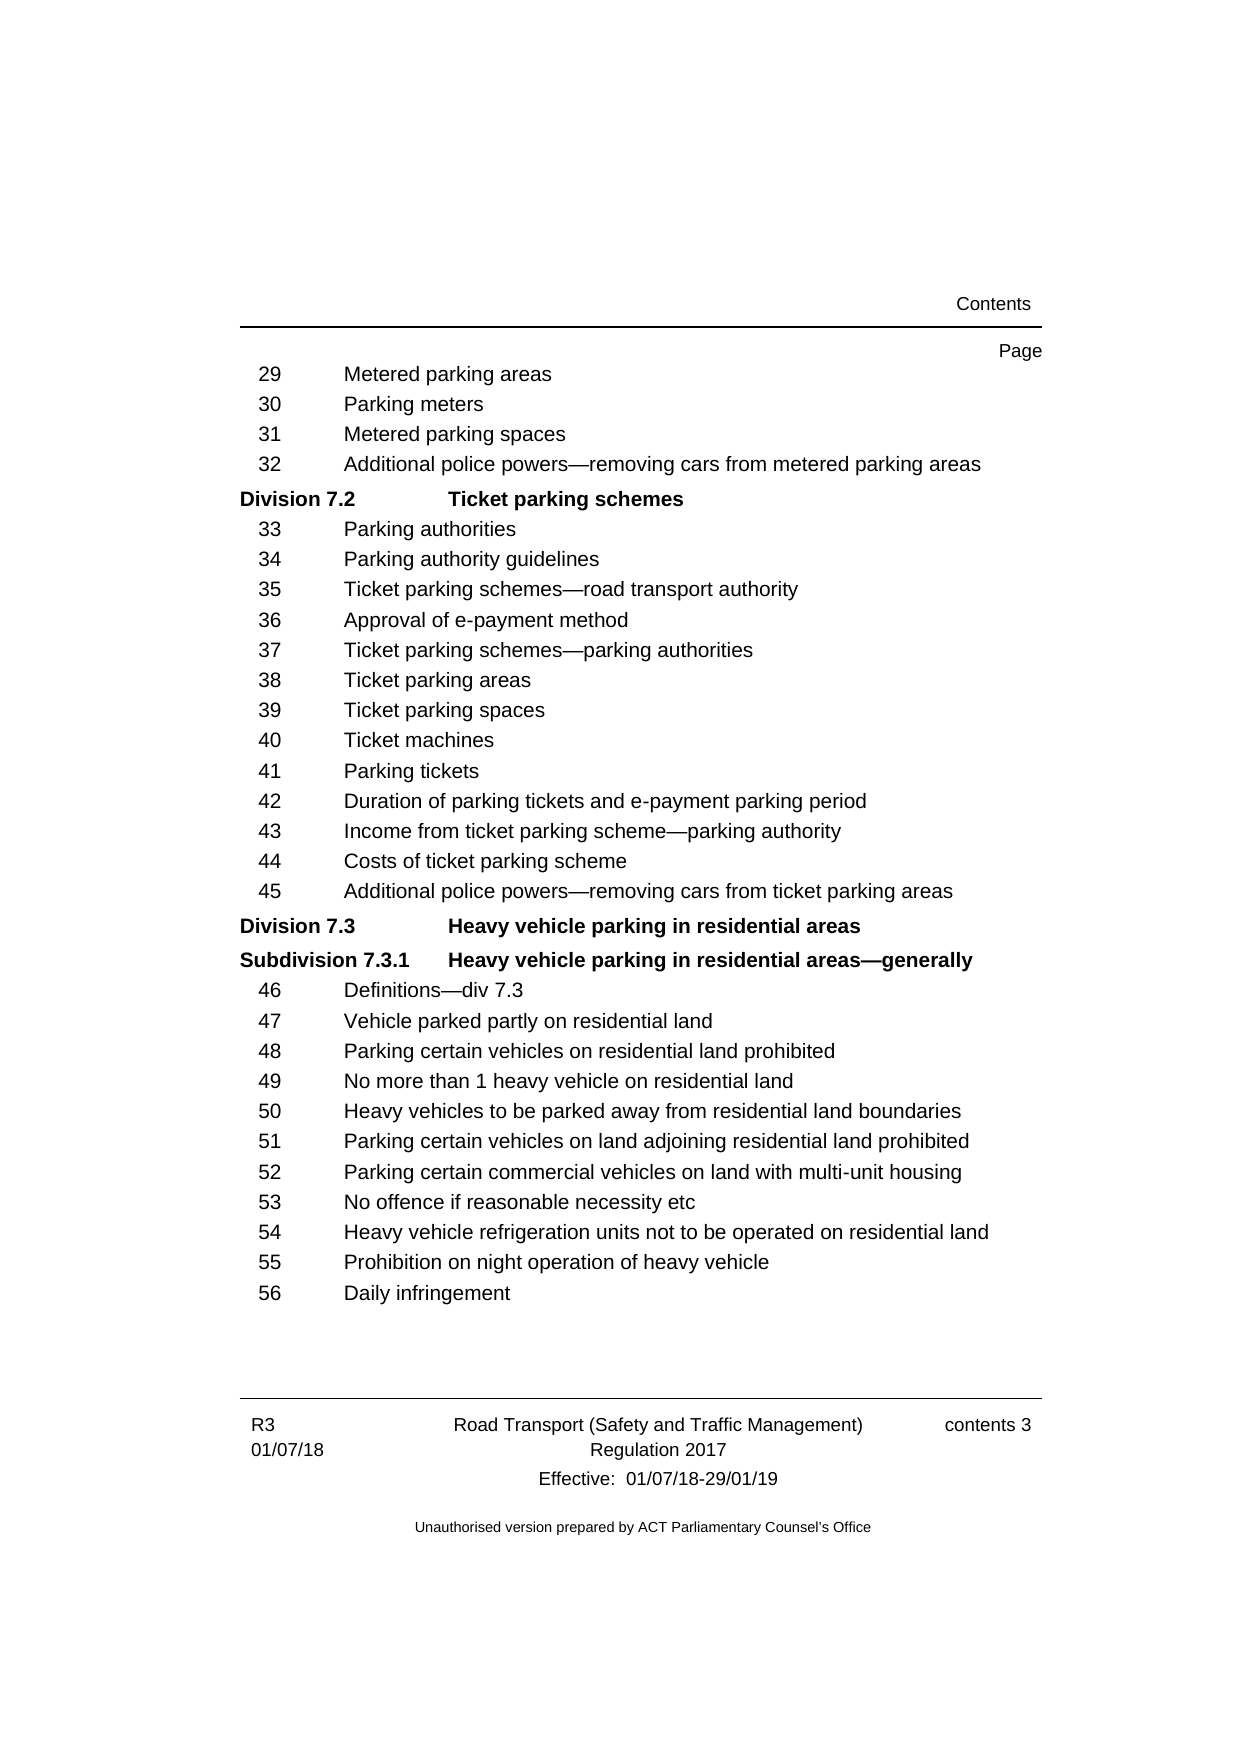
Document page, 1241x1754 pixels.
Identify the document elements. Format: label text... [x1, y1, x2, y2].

text 31 Metered parking spaces 27 [239, 422, 996, 446]
text 39 Ticket parking spaces 30 [239, 698, 996, 722]
text 32 Additional police powers—removing cars from metered parking areas 27 [239, 452, 996, 476]
text 33 Parking authorities 27 [239, 517, 996, 541]
text 41 Parking tickets 30 [239, 758, 996, 782]
text 42 Duration of parking tickets and e-payment parking period 31 [239, 789, 996, 813]
text 53 No offence if reasonable necessity etc 36 [239, 1190, 996, 1214]
text 44 Costs of ticket parking scheme 31 [239, 849, 996, 873]
text 38 Ticket parking areas 29 [239, 668, 996, 692]
text 45 Additional police powers—removing cars from ticket parking areas 32 [239, 879, 996, 903]
text 54 Heavy vehicle refrigeration units not to be operated on residential land 37 [239, 1220, 996, 1244]
text 47 Vehicle parked partly on residential land 33 [239, 1008, 996, 1032]
text 30 Parking meters 26 [239, 392, 996, 416]
text 51 Parking certain vehicles on land adjoining residential land prohibited 35 [239, 1129, 996, 1153]
text 29 Metered parking areas 26 [239, 362, 996, 386]
text Subdivision 7.3.1 Heavy vehicle parking in residential areas—generally 32 [239, 948, 996, 972]
text 49 No more than 1 heavy vehicle on residential land 33 [239, 1069, 996, 1093]
text 48 Parking certain vehicles on residential land prohibited 33 [239, 1039, 996, 1063]
text 36 Approval of e-payment method 28 [239, 607, 996, 631]
text 43 Income from ticket parking scheme—parking authority 31 [239, 819, 996, 843]
text Division 7.2 Ticket parking schemes 27 [239, 487, 996, 511]
text 35 Ticket parking schemes—road transport authority 28 [239, 577, 996, 601]
text 46 Definitions—div 7.3 32 [239, 978, 996, 1002]
text 55 Prohibition on night operation of heavy vehicle 37 [239, 1250, 996, 1274]
text 37 Ticket parking schemes—parking authorities 29 [239, 638, 996, 662]
text 40 Ticket machines 30 [239, 728, 996, 752]
text 52 Parking certain commercial vehicles on land with multi-unit housing 36 [239, 1159, 996, 1183]
text Division 7.3 Heavy vehicle parking in residential areas 32 [239, 914, 996, 938]
text 56 Daily infringement 38 [239, 1280, 996, 1304]
text 50 Heavy vehicles to be parked away from residential land boundaries 34 [239, 1099, 996, 1123]
text 34 Parking authority guidelines 28 [239, 547, 996, 571]
